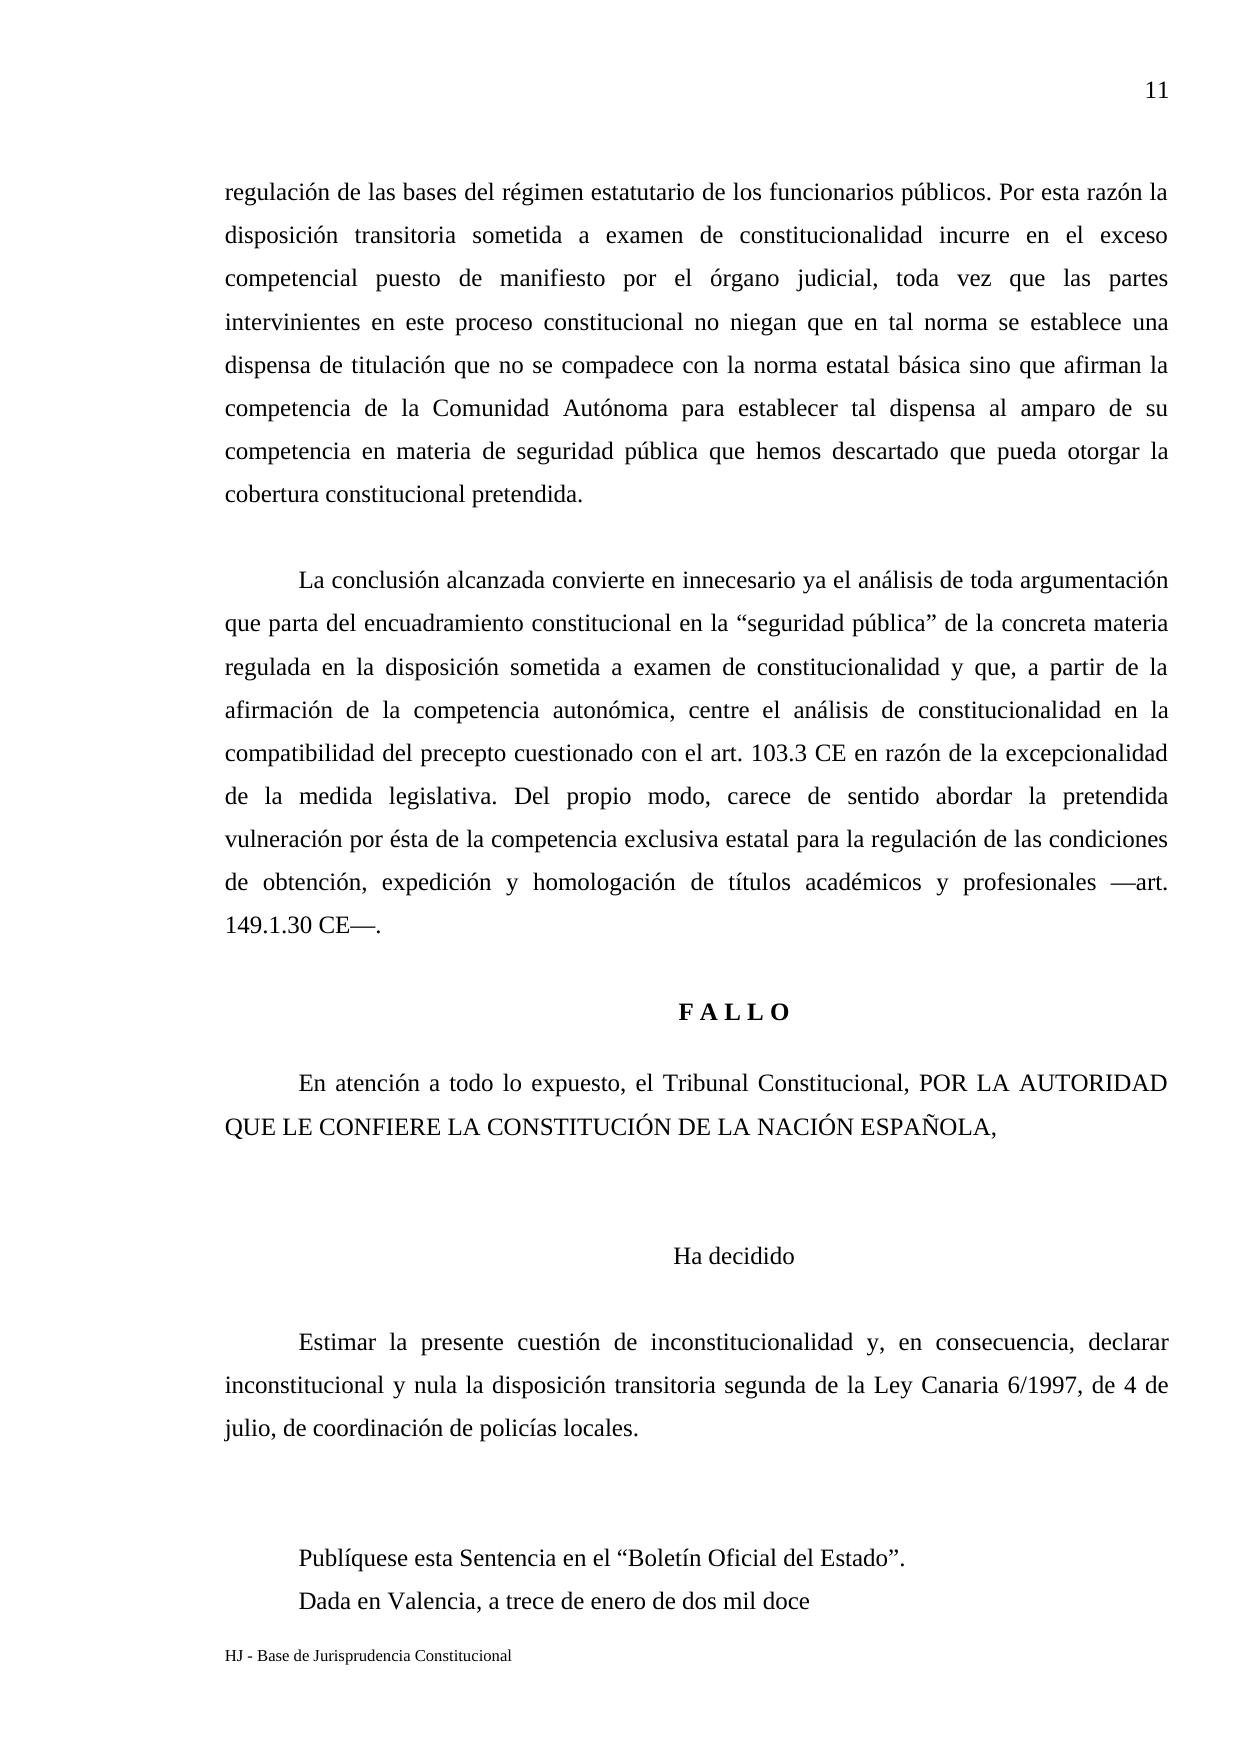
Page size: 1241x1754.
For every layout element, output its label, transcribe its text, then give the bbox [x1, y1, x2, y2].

text Estimar la presente cuestión de inconstitucionalidad y, en consecuencia, declarar inconstitucional y nula la disposición transitoria segunda de la Ley Canaria 6/1997, de 4 de julio, de coordinación de policías locales. [224, 1327, 1169, 1442]
text La conclusión alcanzada convierte en innecesario ya el análisis de toda argumentación que parta del encuadramiento constitucional en la “seguridad pública” de la concreta materia regulada en la disposición sometida a examen de constitucionalidad y que, a partir de la afirmación de la competencia autonómica, centre el análisis de constitucionalidad en la compatibilidad del precepto cuestionado con el art. 103.3 CE en razón de la excepcionalidad de la medida legislativa. Del propio modo, carece de sentido abordar la pretendida vulneración por ésta de la competencia exclusiva estatal para la regulación de las condiciones de obtención, expedición y homologación de títulos académicos y profesionales —art. 149.1.30 CE—. [224, 565, 1169, 939]
subtitle F A L L O [224, 997, 1169, 1025]
text En atención a todo lo expuesto, el Tribunal Constitucional, POR LA AUTORIDAD QUE LE CONFIERE LA CONSTITUCIÓN DE LA NACIÓN ESPAÑOLA, [224, 1068, 1169, 1140]
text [224, 177, 1169, 508]
text Dada en Valencia, a trece de enero de dos mil doce [224, 1586, 1169, 1615]
text Ha decidido [224, 1241, 1169, 1270]
text Publíquese esta Sentencia en el “Boletín Oficial del Estado”. [224, 1543, 1169, 1572]
